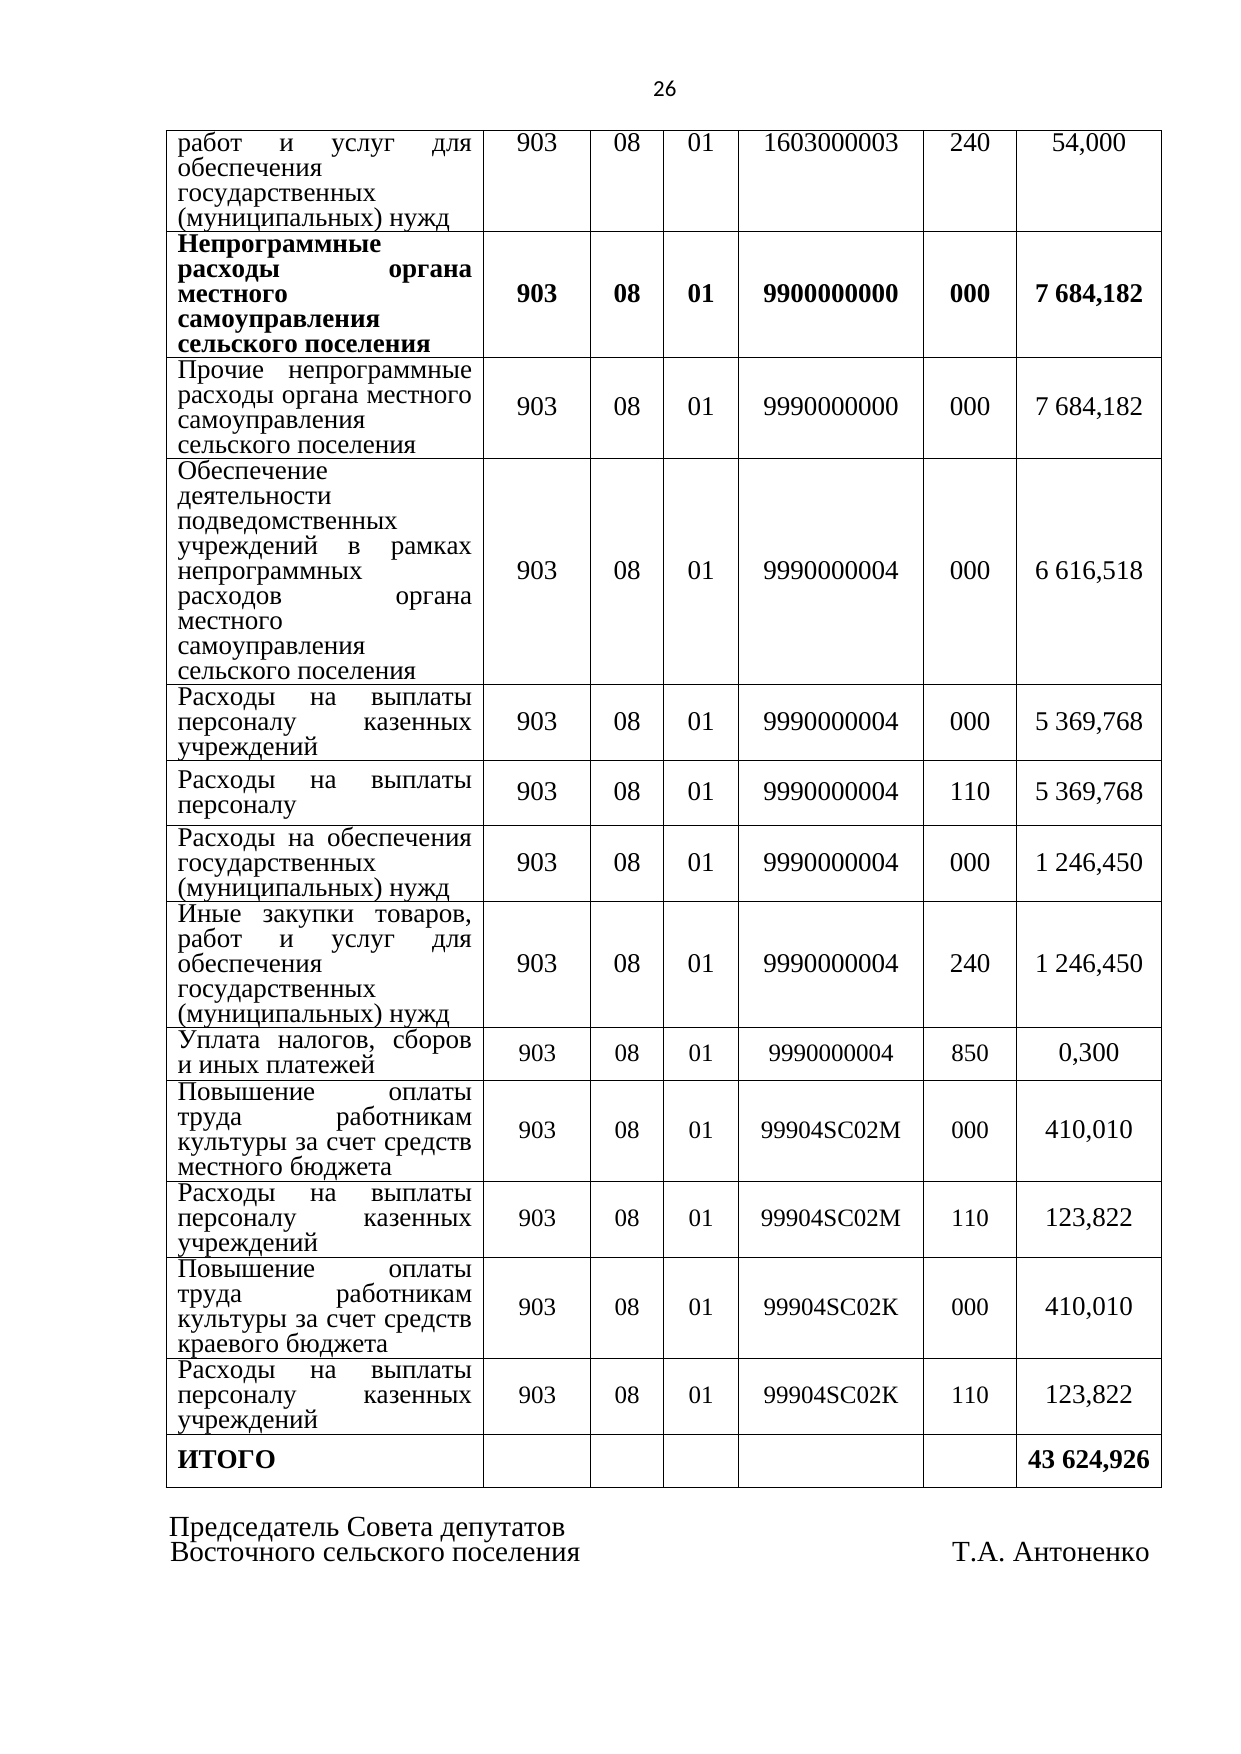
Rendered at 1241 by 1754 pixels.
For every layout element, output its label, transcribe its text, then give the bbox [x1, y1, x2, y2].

table_cell 08 [591, 1359, 663, 1434]
table_cell 08 [591, 131, 663, 231]
table_cell 240 [924, 902, 1016, 1027]
table_cell 7 684,182 [1017, 358, 1161, 458]
table_cell 410,010 [1017, 1081, 1161, 1181]
table_cell 0,300 [1017, 1028, 1161, 1080]
table_cell 903 [484, 131, 590, 231]
table_cell 9990000004 [739, 826, 923, 901]
table_cell 903 [484, 1359, 590, 1434]
table_cell Прочие непрограммные расходы органа местного самоуправления сельского поселения [167, 358, 483, 458]
table_cell 01 [664, 1028, 738, 1080]
table_cell 9990000004 [739, 685, 923, 760]
table_cell Непрограммные расходы органа местного самоуправления сельского поселения [167, 232, 483, 357]
table_cell 903 [484, 685, 590, 760]
text Восточного сельского поселения Т.А. Антоненко [162, 1541, 1152, 1566]
table_cell [664, 1435, 738, 1487]
table_cell 01 [664, 232, 738, 357]
table_cell 1603000003 [739, 131, 923, 231]
table_cell 01 [664, 1182, 738, 1257]
table_cell Уплата налогов, сборов и иных платежей [167, 1028, 483, 1080]
table_cell 08 [591, 358, 663, 458]
table_cell 9900000000 [739, 232, 923, 357]
table_cell 08 [591, 232, 663, 357]
table_cell 08 [591, 459, 663, 684]
table_cell 110 [924, 1359, 1016, 1434]
table_cell 01 [664, 1258, 738, 1358]
table_cell 903 [484, 232, 590, 357]
table_cell Обеспечение деятельности подведомственных учреждений в рамках непрограммных расходов органа местного самоуправления сельского поселения [167, 459, 483, 684]
table_cell 903 [484, 1182, 590, 1257]
table_cell 01 [664, 826, 738, 901]
table_cell 08 [591, 1182, 663, 1257]
table_cell 01 [664, 459, 738, 684]
text Председатель Совета депутатов [162, 1516, 1152, 1541]
table_cell 5 369,768 [1017, 685, 1161, 760]
table_cell 410,010 [1017, 1258, 1161, 1358]
table_cell 903 [484, 358, 590, 458]
table_cell [591, 1435, 663, 1487]
table_cell 9990000004 [739, 1028, 923, 1080]
table_cell 99904SС02К [739, 1258, 923, 1358]
table_cell 1 246,450 [1017, 826, 1161, 901]
table_cell 000 [924, 1258, 1016, 1358]
table_cell 08 [591, 685, 663, 760]
table_cell 6 616,518 [1017, 459, 1161, 684]
table_cell 01 [664, 685, 738, 760]
table_cell 01 [664, 902, 738, 1027]
table_cell Повышение оплаты труда работникам культуры за счет средств местного бюджета [167, 1081, 483, 1181]
table_cell Повышение оплаты труда работникам культуры за счет средств краевого бюджета [167, 1258, 483, 1358]
table_cell [484, 1435, 590, 1487]
table_cell 000 [924, 232, 1016, 357]
table_cell 850 [924, 1028, 1016, 1080]
table_cell 000 [924, 826, 1016, 901]
table_cell 903 [484, 1258, 590, 1358]
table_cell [167, 131, 483, 231]
table_cell 43 624,926 [1017, 1435, 1161, 1487]
table_cell 000 [924, 685, 1016, 760]
table_cell 01 [664, 358, 738, 458]
table_cell 240 [924, 131, 1016, 231]
table_cell 9990000004 [739, 761, 923, 825]
table_cell 01 [664, 1359, 738, 1434]
table_cell 110 [924, 761, 1016, 825]
table_cell 99904SС02К [739, 1359, 923, 1434]
table_cell 903 [484, 459, 590, 684]
table_cell 123,822 [1017, 1182, 1161, 1257]
table_cell 08 [591, 902, 663, 1027]
table_cell 54,000 [1017, 131, 1161, 231]
table_cell 903 [484, 826, 590, 901]
table_cell 08 [591, 761, 663, 825]
table_cell 01 [664, 761, 738, 825]
table_cell 9990000004 [739, 902, 923, 1027]
table_cell 903 [484, 1028, 590, 1080]
table_cell 08 [591, 1258, 663, 1358]
table_cell 99904SС02М [739, 1182, 923, 1257]
table_cell 9990000004 [739, 459, 923, 684]
table_cell Иные закупки товаров, работ и услуг для обеспечения государственных (муниципальных) нужд [167, 902, 483, 1027]
table_cell 1 246,450 [1017, 902, 1161, 1027]
table_cell Расходы на обеспечения государственных (муниципальных) нужд [167, 826, 483, 901]
table_cell 110 [924, 1182, 1016, 1257]
table_cell 123,822 [1017, 1359, 1161, 1434]
table_cell 08 [591, 826, 663, 901]
table_cell 000 [924, 1081, 1016, 1181]
table_cell 000 [924, 459, 1016, 684]
table_cell 9990000000 [739, 358, 923, 458]
table_cell 903 [484, 902, 590, 1027]
table_cell Расходы на выплаты персоналу казенных учреждений [167, 1359, 483, 1434]
table_cell [924, 1435, 1016, 1487]
table_cell ИТОГО [167, 1435, 483, 1487]
table_cell [739, 1435, 923, 1487]
table_cell Расходы на выплаты персоналу [167, 761, 483, 825]
table_cell 000 [924, 358, 1016, 458]
table_cell 903 [484, 1081, 590, 1181]
table_cell 7 684,182 [1017, 232, 1161, 357]
table_cell Расходы на выплаты персоналу казенных учреждений [167, 1182, 483, 1257]
table_cell 903 [484, 761, 590, 825]
table_cell 01 [664, 1081, 738, 1181]
table_cell 08 [591, 1028, 663, 1080]
table_cell 5 369,768 [1017, 761, 1161, 825]
table_cell 99904SС02М [739, 1081, 923, 1181]
table_cell Расходы на выплаты персоналу казенных учреждений [167, 685, 483, 760]
table_cell 01 [664, 131, 738, 231]
table_cell 08 [591, 1081, 663, 1181]
